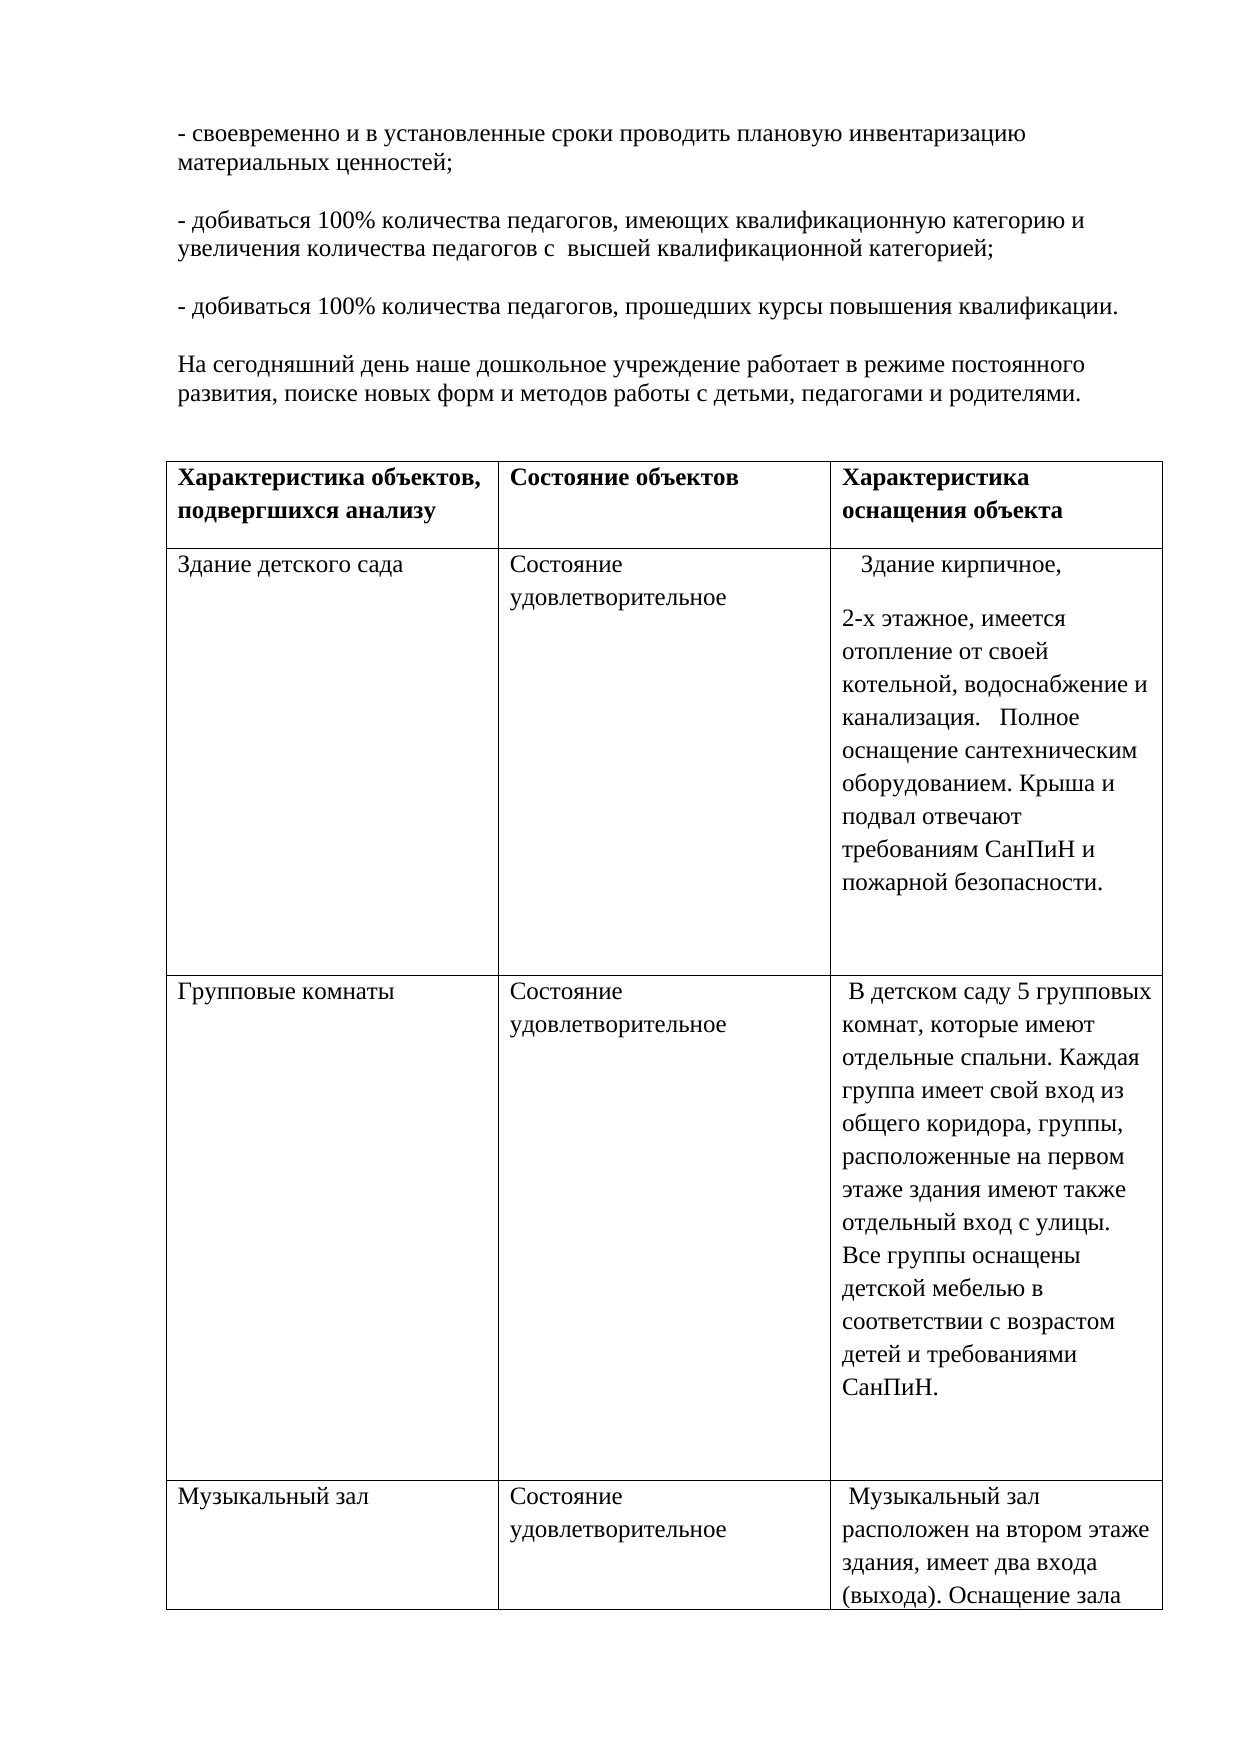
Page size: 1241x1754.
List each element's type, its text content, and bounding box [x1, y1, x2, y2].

text - добиваться 100% количества педагогов, прошедших курсы повышения квалификации. [177, 291, 1152, 320]
table_cell Музыкальный зал [167, 1481, 498, 1609]
table_header Характеристика оснащения объекта [831, 462, 1162, 548]
text На сегодняшний день наше дошкольное учреждение работает в режиме постоянного развития, поиске новых форм и методов работы с детьми, педагогами и родителями. [177, 349, 1152, 407]
table_cell Групповые комнаты [167, 976, 498, 1480]
table_cell Состояние удовлетворительное [499, 976, 830, 1480]
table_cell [831, 1481, 1162, 1609]
text - добиваться 100% количества педагогов, имеющих квалификационную категорию и увеличения количества педагогов с высшей квалификационной категорией; [177, 205, 1152, 262]
table_cell Здание детского сада [167, 549, 498, 975]
table_header Состояние объектов [499, 462, 830, 548]
table_cell В детском саду 5 групповых комнат, которые имеют отдельные спальни. Каждая группа имеет свой вход из общего коридора, группы, расположенные на первом этаже здания имеют также отдельный вход с улицы. Все группы оснащены детской мебелью в соответствии с возрастом детей и требованиями СанПиН. [831, 976, 1162, 1480]
text - своевременно и в установленные сроки проводить плановую инвентаризацию материальных ценностей; [177, 118, 1152, 176]
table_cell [499, 1481, 830, 1609]
table_header Характеристика объектов, подвергшихся анализу [167, 462, 498, 548]
table_cell Состояние удовлетворительное [499, 549, 830, 975]
table_cell Здание кирпичное, 2-х этажное, имеется отопление от своей котельной, водоснабжение и канализация. Полное оснащение сантехническим оборудованием. Крыша и подвал отвечают требованиям СанПиН и пожарной безопасности. [831, 549, 1162, 975]
